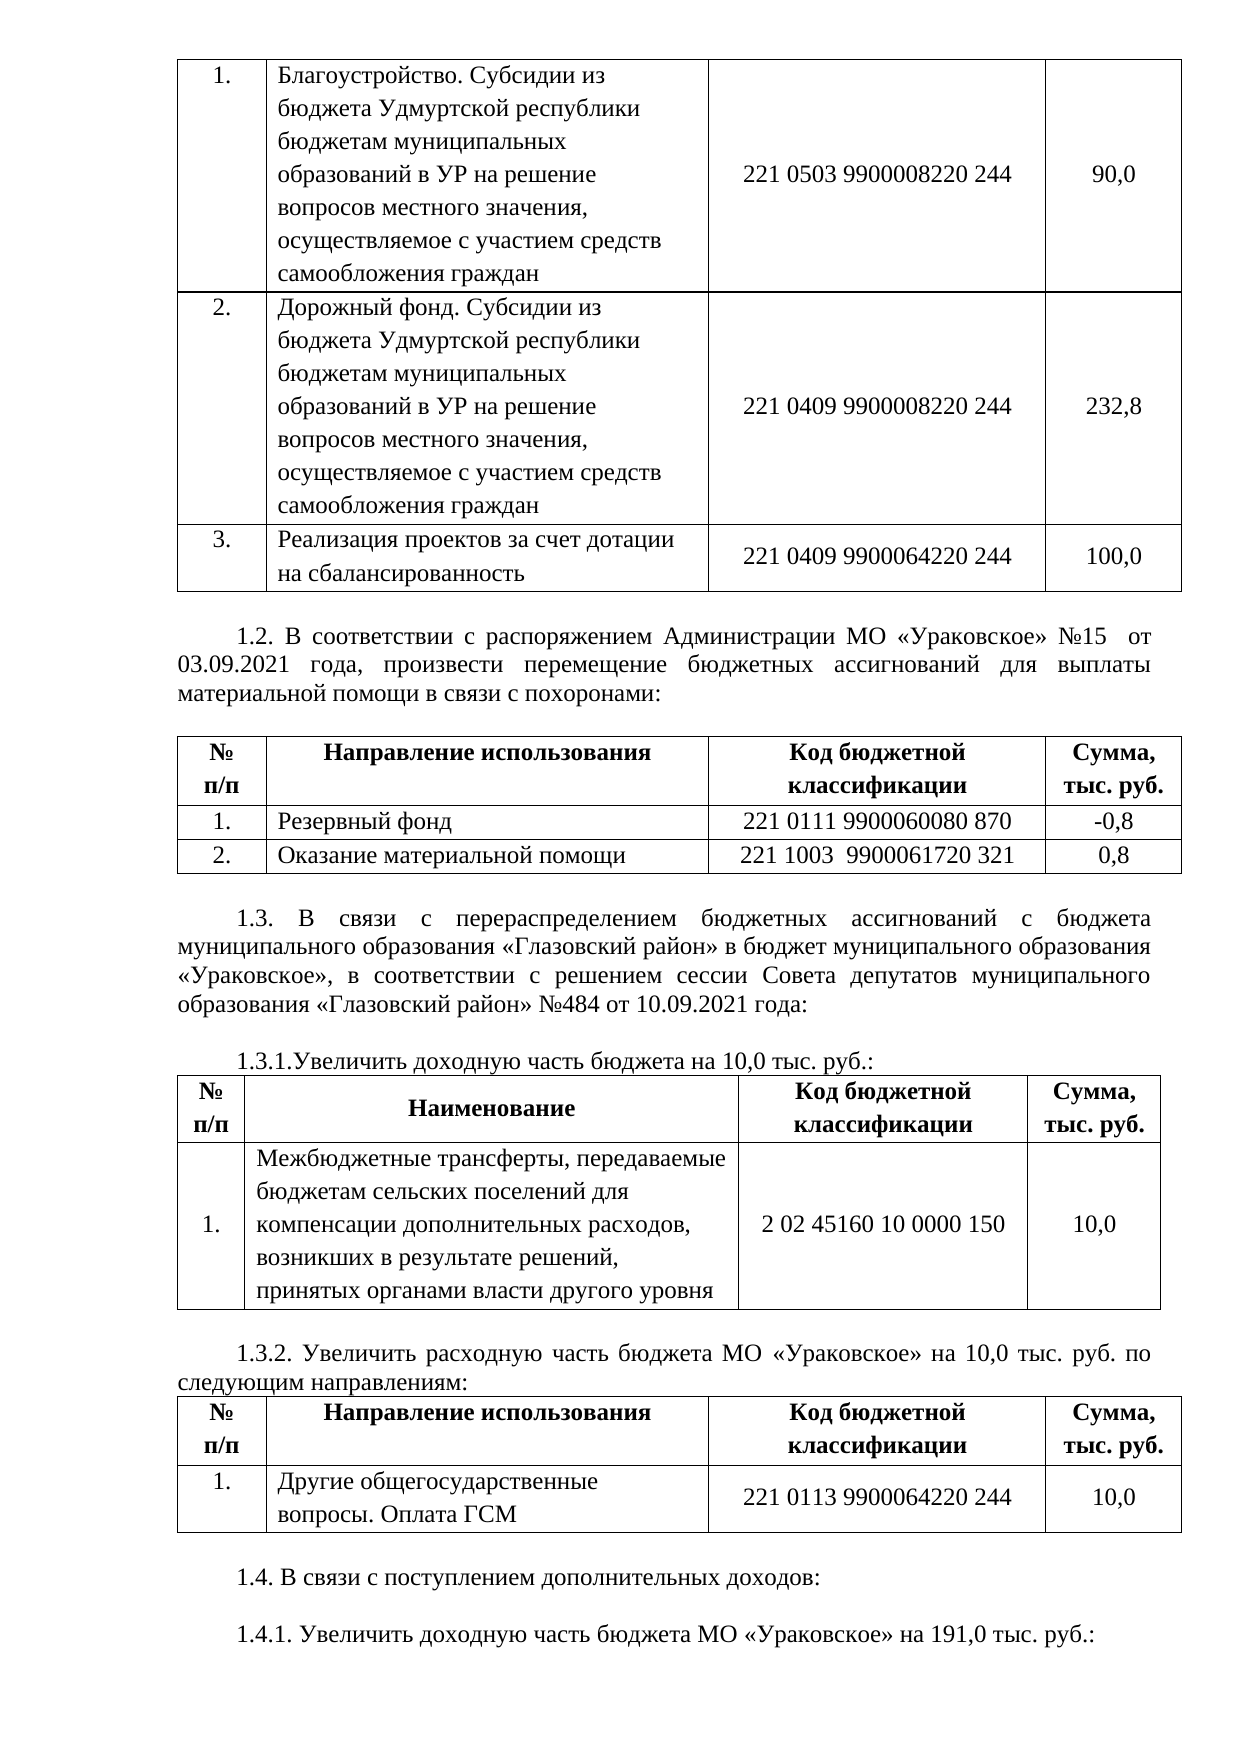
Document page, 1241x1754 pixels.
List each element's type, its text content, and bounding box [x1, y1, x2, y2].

table_cell Дорожный фонд. Субсидии из бюджета Удмуртской республики бюджетам муниципальных образований в УР на решение вопросов местного значения, осуществляемое с участием средств самообложения граждан [267, 293, 708, 523]
table_header Код бюджетной классификации [709, 1397, 1045, 1465]
table_header Направление использования [267, 1397, 708, 1465]
table_cell 100,0 [1046, 525, 1181, 591]
table_cell 221 0409 9900064220 244 [709, 525, 1045, 591]
table_cell Резервный фонд [267, 806, 708, 839]
table_cell Межбюджетные трансферты, передаваемые бюджетам сельских поселений для компенсации дополнительных расходов, возникших в результате решений, принятых органами власти другого уровня [245, 1143, 738, 1308]
table_header Сумма, тыс. руб. [1046, 1397, 1181, 1465]
table_cell Благоустройство. Субсидии из бюджета Удмуртской республики бюджетам муниципальных образований в УР на решение вопросов местного значения, осуществляемое с участием средств самообложения граждан [267, 60, 708, 291]
table_cell 221 0503 9900008220 244 [709, 60, 1045, 291]
table_cell 221 0113 9900064220 244 [709, 1466, 1045, 1532]
table_cell 1. [178, 1466, 266, 1532]
table_header Код бюджетной классификации [709, 737, 1045, 805]
table_cell 10,0 [1028, 1143, 1160, 1308]
table_cell 221 1003 9900061720 321 [709, 840, 1045, 873]
table_header Сумма, тыс. руб. [1028, 1076, 1160, 1142]
table_header Наименование [245, 1076, 738, 1142]
table_header Код бюджетной классификации [739, 1076, 1027, 1142]
table_cell 3. [178, 525, 266, 591]
text 1.4. В связи с поступлением дополнительных доходов: [177, 1562, 1152, 1591]
table_cell 221 0409 9900008220 244 [709, 293, 1045, 523]
table_cell 1. [178, 1143, 244, 1308]
table_header Направление использования [267, 737, 708, 805]
table_cell 2. [178, 293, 266, 523]
table_cell 0,8 [1046, 840, 1181, 873]
table_header № п/п [178, 737, 266, 805]
text 1.3. В связи с перераспределением бюджетных ассигнований с бюджета муниципального образования «Глазовский район» в бюджет муниципального образования «Ураковское», в соответствии с решением сессии Совета депутатов муниципального образования «Глазовский район» №484 от 10.09.2021 года: [177, 903, 1152, 1018]
table_cell 2 02 45160 10 0000 150 [739, 1143, 1027, 1308]
table_cell 221 0111 9900060080 870 [709, 806, 1045, 839]
text 1.4.1. Увеличить доходную часть бюджета МО «Ураковское» на 191,0 тыс. руб.: [177, 1619, 1152, 1648]
table_cell 2. [178, 840, 266, 873]
table_cell -0,8 [1046, 806, 1181, 839]
table_header № п/п [178, 1076, 244, 1142]
table_cell Оказание материальной помощи [267, 840, 708, 873]
table_header Сумма, тыс. руб. [1046, 737, 1181, 805]
text 1.3.1.Увеличить доходную часть бюджета на 10,0 тыс. руб.: [177, 1046, 1152, 1075]
table_cell Другие общегосударственные вопросы. Оплата ГСМ [267, 1466, 708, 1532]
table_cell 1. [178, 60, 266, 291]
table_cell 232,8 [1046, 293, 1181, 523]
table_cell 10,0 [1046, 1466, 1181, 1532]
table_header № п/п [178, 1397, 266, 1465]
table_cell 90,0 [1046, 60, 1181, 291]
table_cell Реализация проектов за счет дотации на сбалансированность [267, 525, 708, 591]
text 1.3.2. Увеличить расходную часть бюджета МО «Ураковское» на 10,0 тыс. руб. по следующим направлениям: [177, 1338, 1152, 1396]
table_cell 1. [178, 806, 266, 839]
text 1.2. В соответствии с распоряжением Администрации МО «Ураковское» №15 от 03.09.2021 года, произвести перемещение бюджетных ассигнований для выплаты материальной помощи в связи с похоронами: [177, 621, 1152, 707]
